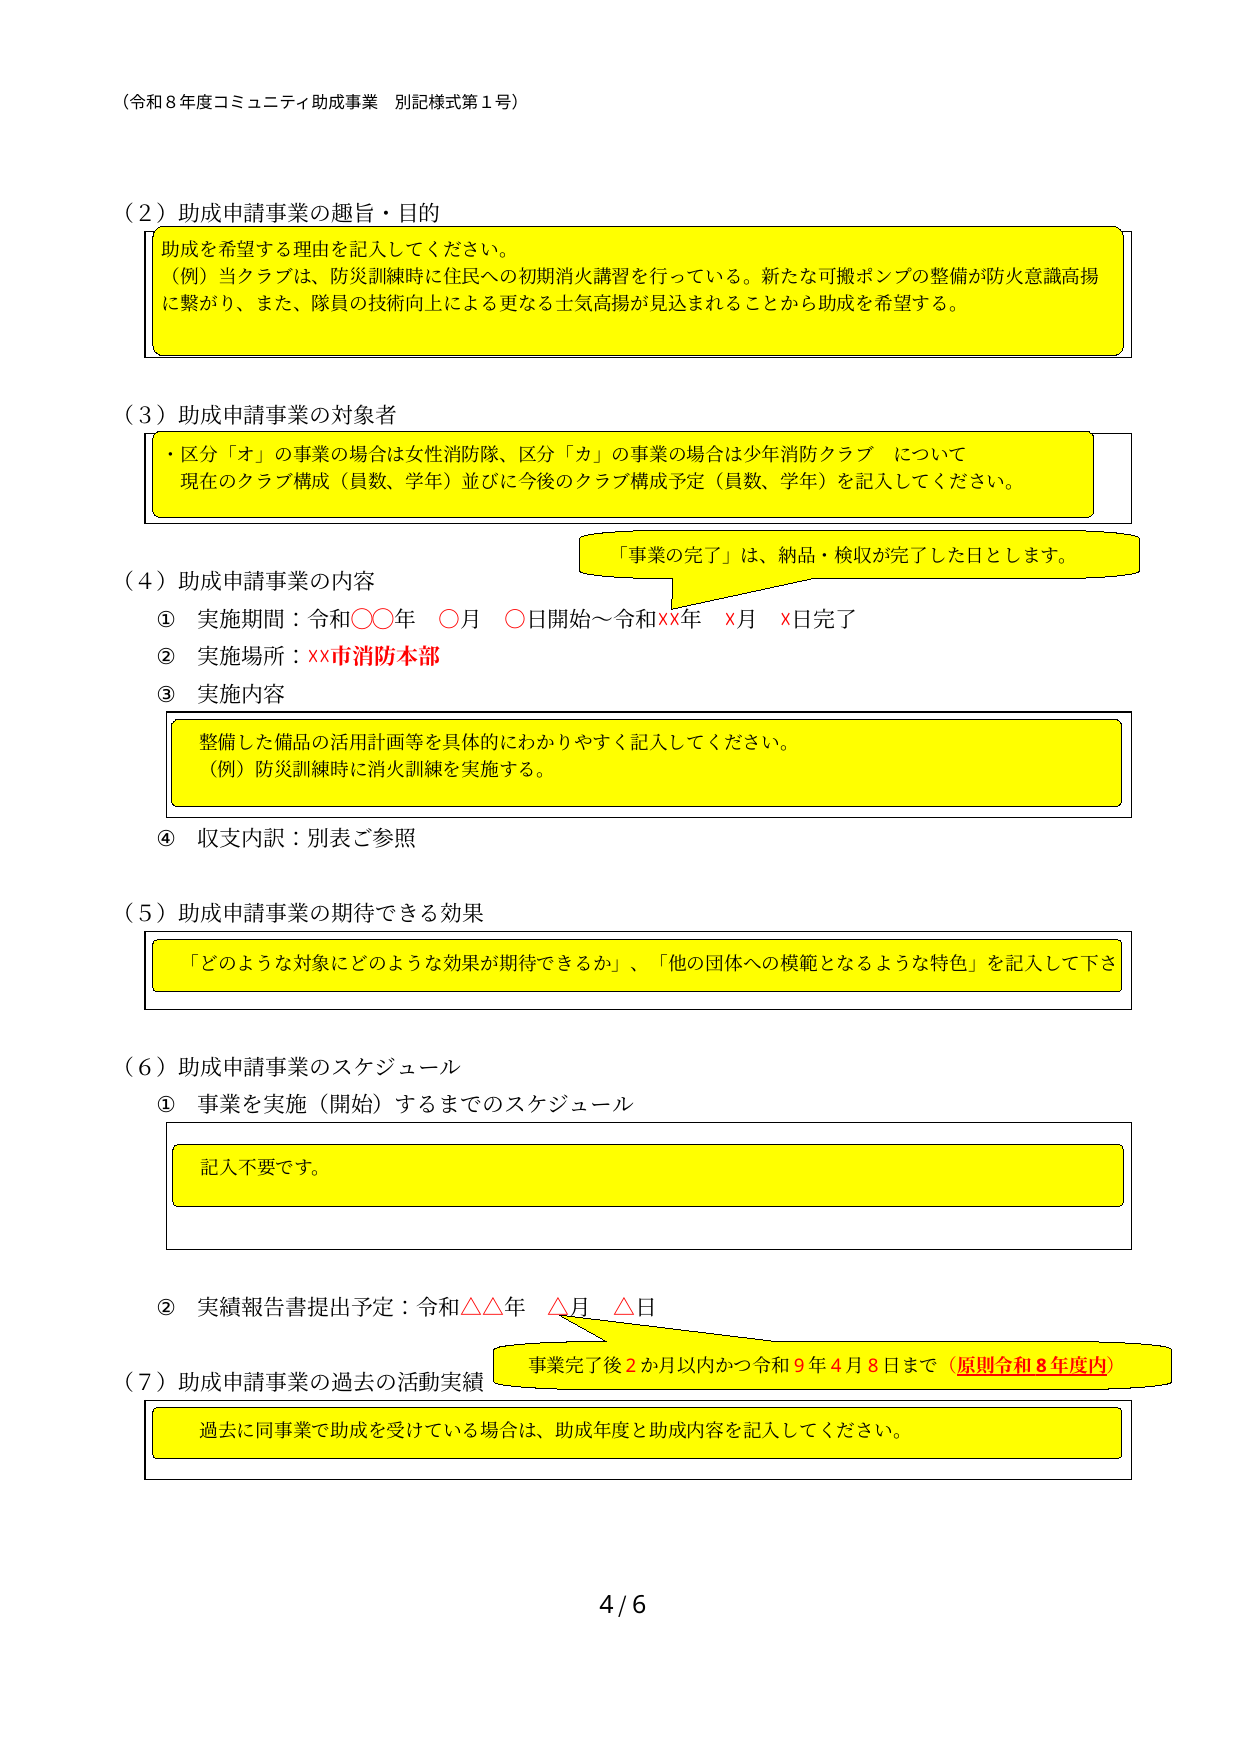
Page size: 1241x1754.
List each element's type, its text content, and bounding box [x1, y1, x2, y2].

text ③ 実施内容 [156, 674, 1128, 711]
text （４）助成申請事業の内容 [112, 561, 672, 599]
text （２）助成申請事業の趣旨・目的 [112, 193, 1128, 231]
text （７）助成申請事業の過去の活動実績 [112, 1362, 1128, 1400]
text ① 実施期間：令和◯◯年 ○月 ○日開始～令和☓☓年 ☓月 ☓日完了 [156, 599, 1128, 636]
text ④ 収支内訳：別表ご参照 [156, 818, 1128, 856]
table_header [167, 713, 1131, 817]
text （３）助成申請事業の対象者 [112, 395, 1128, 433]
text （４）助成申請事業の内容 [724, 575, 1128, 599]
table_header [146, 932, 1131, 1009]
table_header [146, 1401, 1131, 1478]
text ① 事業を実施（開始）するまでのスケジュール [156, 1085, 1128, 1122]
table_header [146, 232, 1131, 357]
text （６）助成申請事業のスケジュール [112, 1047, 1128, 1085]
table_header [146, 434, 1131, 523]
text ② 実施場所：☓☓市消防本部 [156, 636, 1128, 674]
text （５）助成申請事業の期待できる効果 [112, 893, 1128, 931]
text ② 実績報告書提出予定：令和△△年 △月 △日 [156, 1287, 1128, 1325]
table_header [167, 1123, 1131, 1249]
